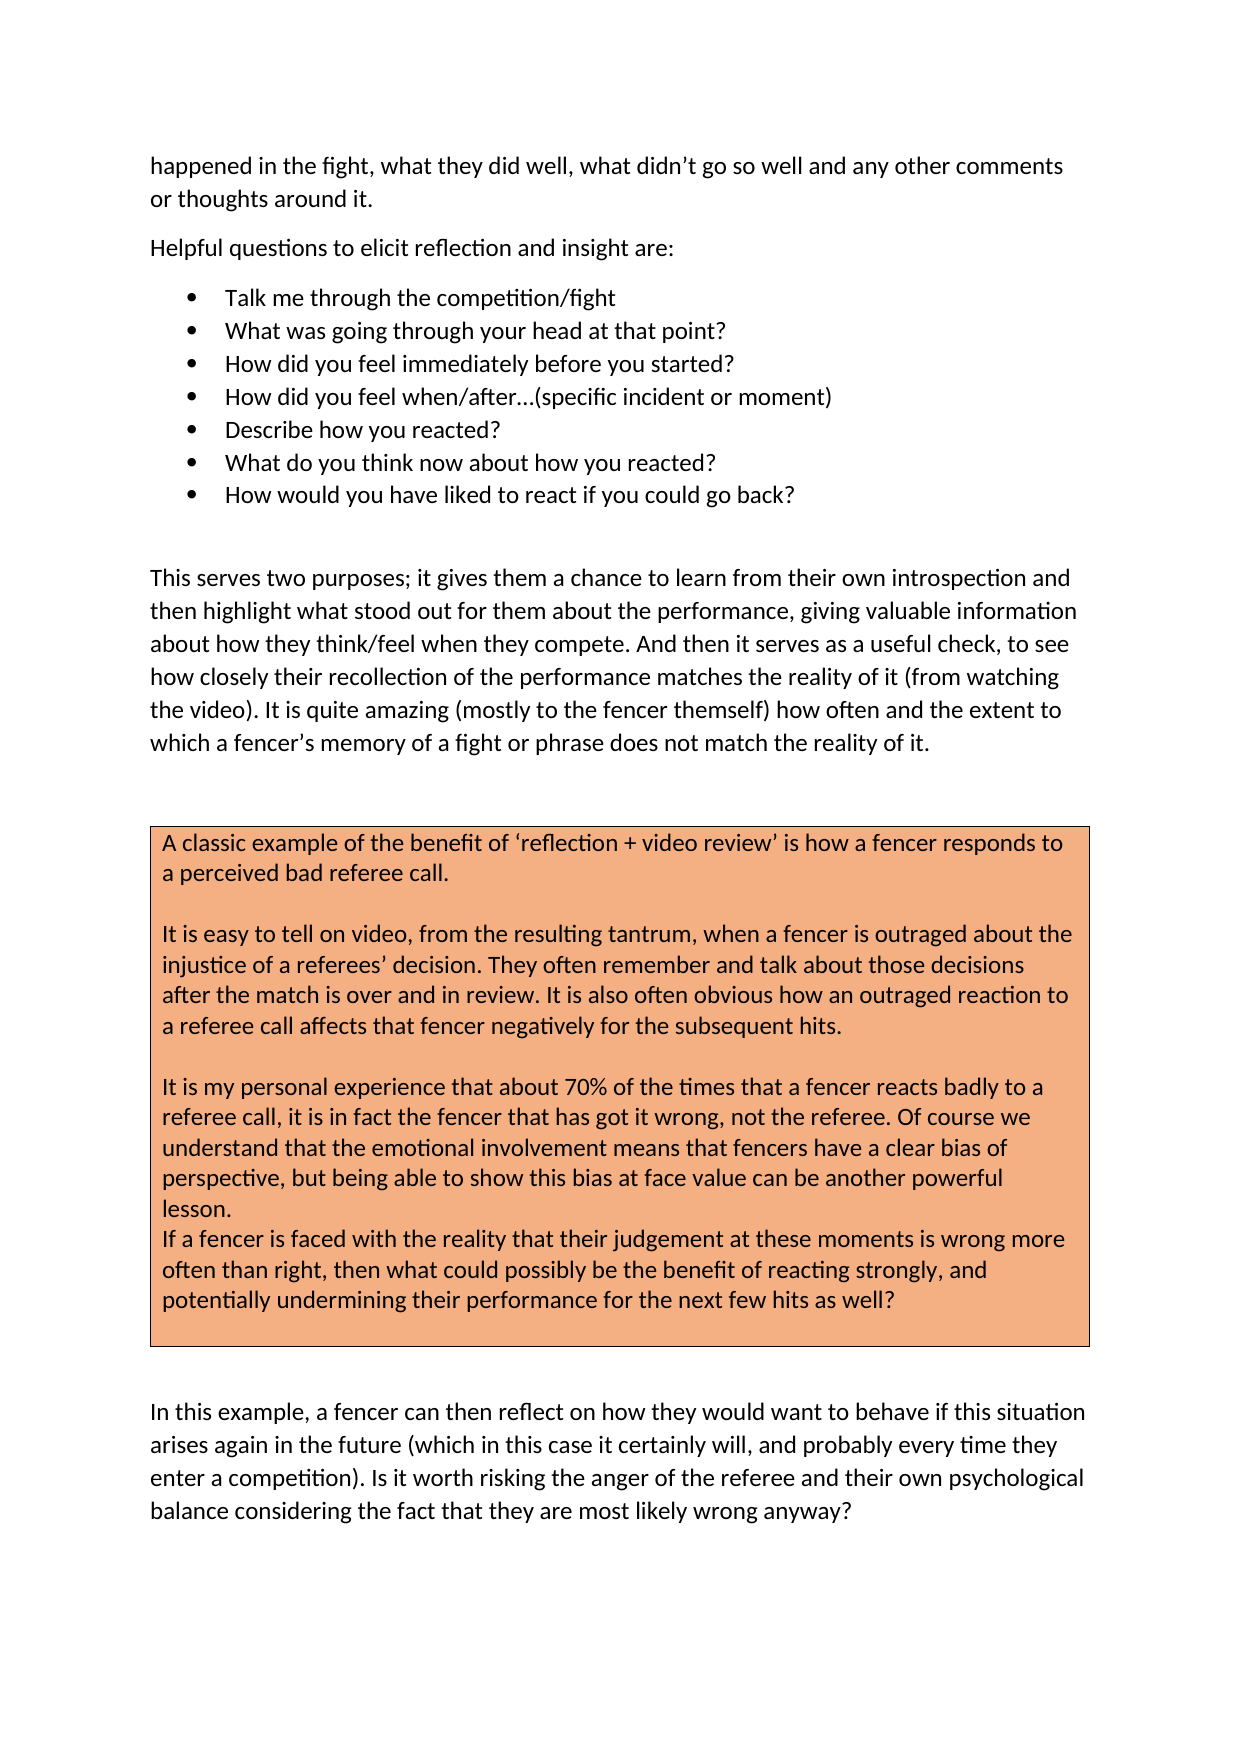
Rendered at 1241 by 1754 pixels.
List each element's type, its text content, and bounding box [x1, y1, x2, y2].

list Talk me through the competition/fight [187, 282, 1090, 313]
text This serves two purposes; it gives them a chance to learn from their own introspection and then highlight what stood out for them about the performance, giving valuable information about how they think/feel when they compete. And then it serves as a useful check, to see how closely their recollection of the performance matches the reality of it (from watching the video). It is quite amazing (mostly to the fencer themself) how often and the extent to which a fencer’s memory of a fight or phrase does not match the reality of it. [150, 562, 1090, 757]
list Describe how you reacted? [187, 414, 1090, 444]
table_header A classic example of the benefit of ‘reflection + video review’ is how a fencer responds to a perceived bad referee call. It is easy to tell on video, from the resulting tantrum, when a fencer is outraged about the injustice of a referees’ decision. They often remember and talk about those decisions after the match is over and in review. It is also often obvious how an outraged reaction to a referee call affects that fencer negatively for the subsequent hits. It is my personal experience that about 70% of the times that a fencer reacts badly to a referee call, it is in fact the fencer that has got it wrong, not the referee. Of course we understand that the emotional involvement means that fencers have a clear bias of perspective, but being able to show this bias at face value can be another powerful lesson. If a fencer is faced with the reality that their judgement at these moments is wrong more often than right, then what could possibly be the benefit of reacting strongly, and potentially undermining their performance for the next few hits as well? [151, 827, 1089, 1346]
list How did you feel when/after…(specific incident or moment) [187, 381, 1090, 411]
list How did you feel immediately before you started? [187, 348, 1090, 378]
text In this example, a fencer can then reflect on how they would want to behave if this situation arises again in the future (which in this case it certainly will, and probably every time they enter a competition). Is it worth risking the anger of the referee and their own psychological balance considering the fact that they are most likely wrong anyway? [150, 1396, 1090, 1526]
list How would you have liked to react if you could go back? [187, 479, 1090, 510]
list What was going through your head at that point? [187, 315, 1090, 346]
list What do you think now about how you reacted? [187, 447, 1090, 477]
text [150, 150, 1090, 213]
text Helpful questions to elicit reflection and insight are: [150, 232, 1090, 263]
